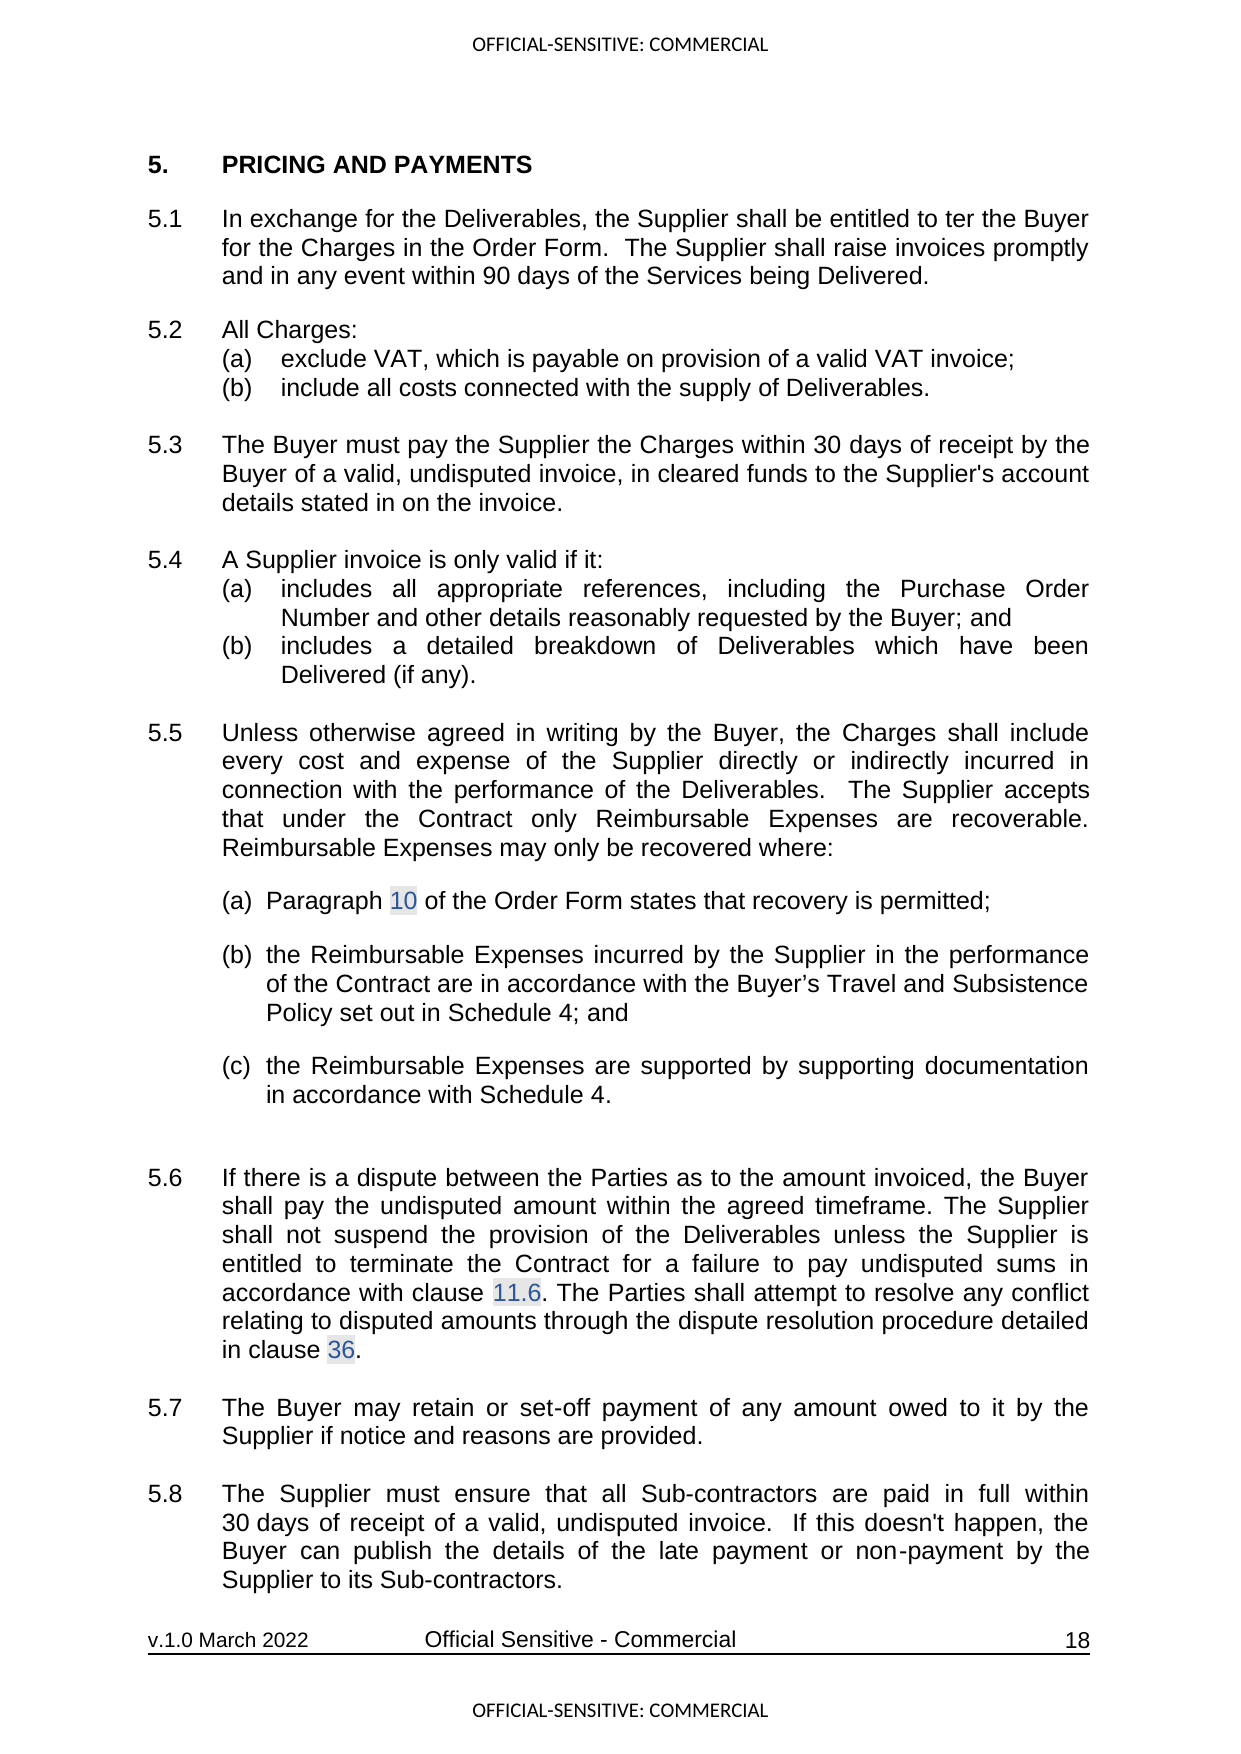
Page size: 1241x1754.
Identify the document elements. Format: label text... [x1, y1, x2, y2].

subtitle A Supplier invoice is only valid if it: [148, 545, 1090, 574]
subtitle In exchange for the Deliverables, the Supplier shall be entitled to ter the Buyer for the Charges in the Order Form. The Supplier shall raise invoices promptly and in any event within 90 days of the Services being Delivered. [148, 204, 1090, 290]
subtitle The Buyer must pay the Supplier the Charges within 30 days of receipt by the Buyer of a valid, undisputed invoice, in cleared funds to the Supplier's account details stated in on the invoice. [148, 430, 1090, 516]
subtitle All Charges: [148, 315, 1090, 344]
subtitle The Supplier must ensure that all Sub-contractors are paid in full within 30 days of receipt of a valid, undisputed invoice. If this doesn't happen, the Buyer can publish the details of the late payment or non-payment by the Supplier to its Sub-contractors. [148, 1479, 1090, 1594]
subtitle includes a detailed breakdown of Deliverables which have been Delivered (if any). [222, 631, 1090, 689]
subtitle exclude VAT, which is payable on provision of a valid VAT invoice; [222, 344, 1090, 372]
subtitle Paragraph 10 of the Order Form states that recovery is permitted; [222, 886, 390, 915]
subtitle Unless otherwise agreed in writing by the Buyer, the Charges shall include every cost and expense of the Supplier directly or indirectly incurred in connection with the performance of the Deliverables. The Supplier accepts that under the Contract only Reimbursable Expenses are recoverable. Reimbursable Expenses may only be recovered where: [148, 717, 1090, 861]
subtitle Paragraph 10 of the Order Form states that recovery is permitted; [417, 886, 1090, 915]
subtitle If there is a dispute between the Parties as to the amount invoiced, the Buyer shall pay the undisputed amount within the agreed timeframe. The Supplier shall not suspend the provision of the Deliverables unless the Supplier is entitled to terminate the Contract for a failure to pay undisputed sums in accordance with clause 11.6. The Parties shall attempt to resolve any conflict relating to disputed amounts through the dispute resolution procedure detailed in clause 36. [148, 1162, 1090, 1364]
subtitle The Buyer may retain or set-off payment of any amount owed to it by the Supplier if notice and reasons are provided. [148, 1392, 1090, 1450]
subtitle the Reimbursable Expenses are supported by supporting documentation in accordance with Schedule 4. [222, 1051, 1090, 1109]
subtitle the Reimbursable Expenses incurred by the Supplier in the performance of the Contract are in accordance with the Buyer’s Travel and Subsistence Policy set out in Schedule 4; and [222, 940, 1090, 1026]
subtitle Pricing and payments [148, 150, 1090, 179]
subtitle include all costs connected with the supply of Deliverables. [222, 372, 1090, 401]
subtitle includes all appropriate references, including the Purchase Order Number and other details reasonably requested by the Buyer; and [222, 574, 1090, 631]
